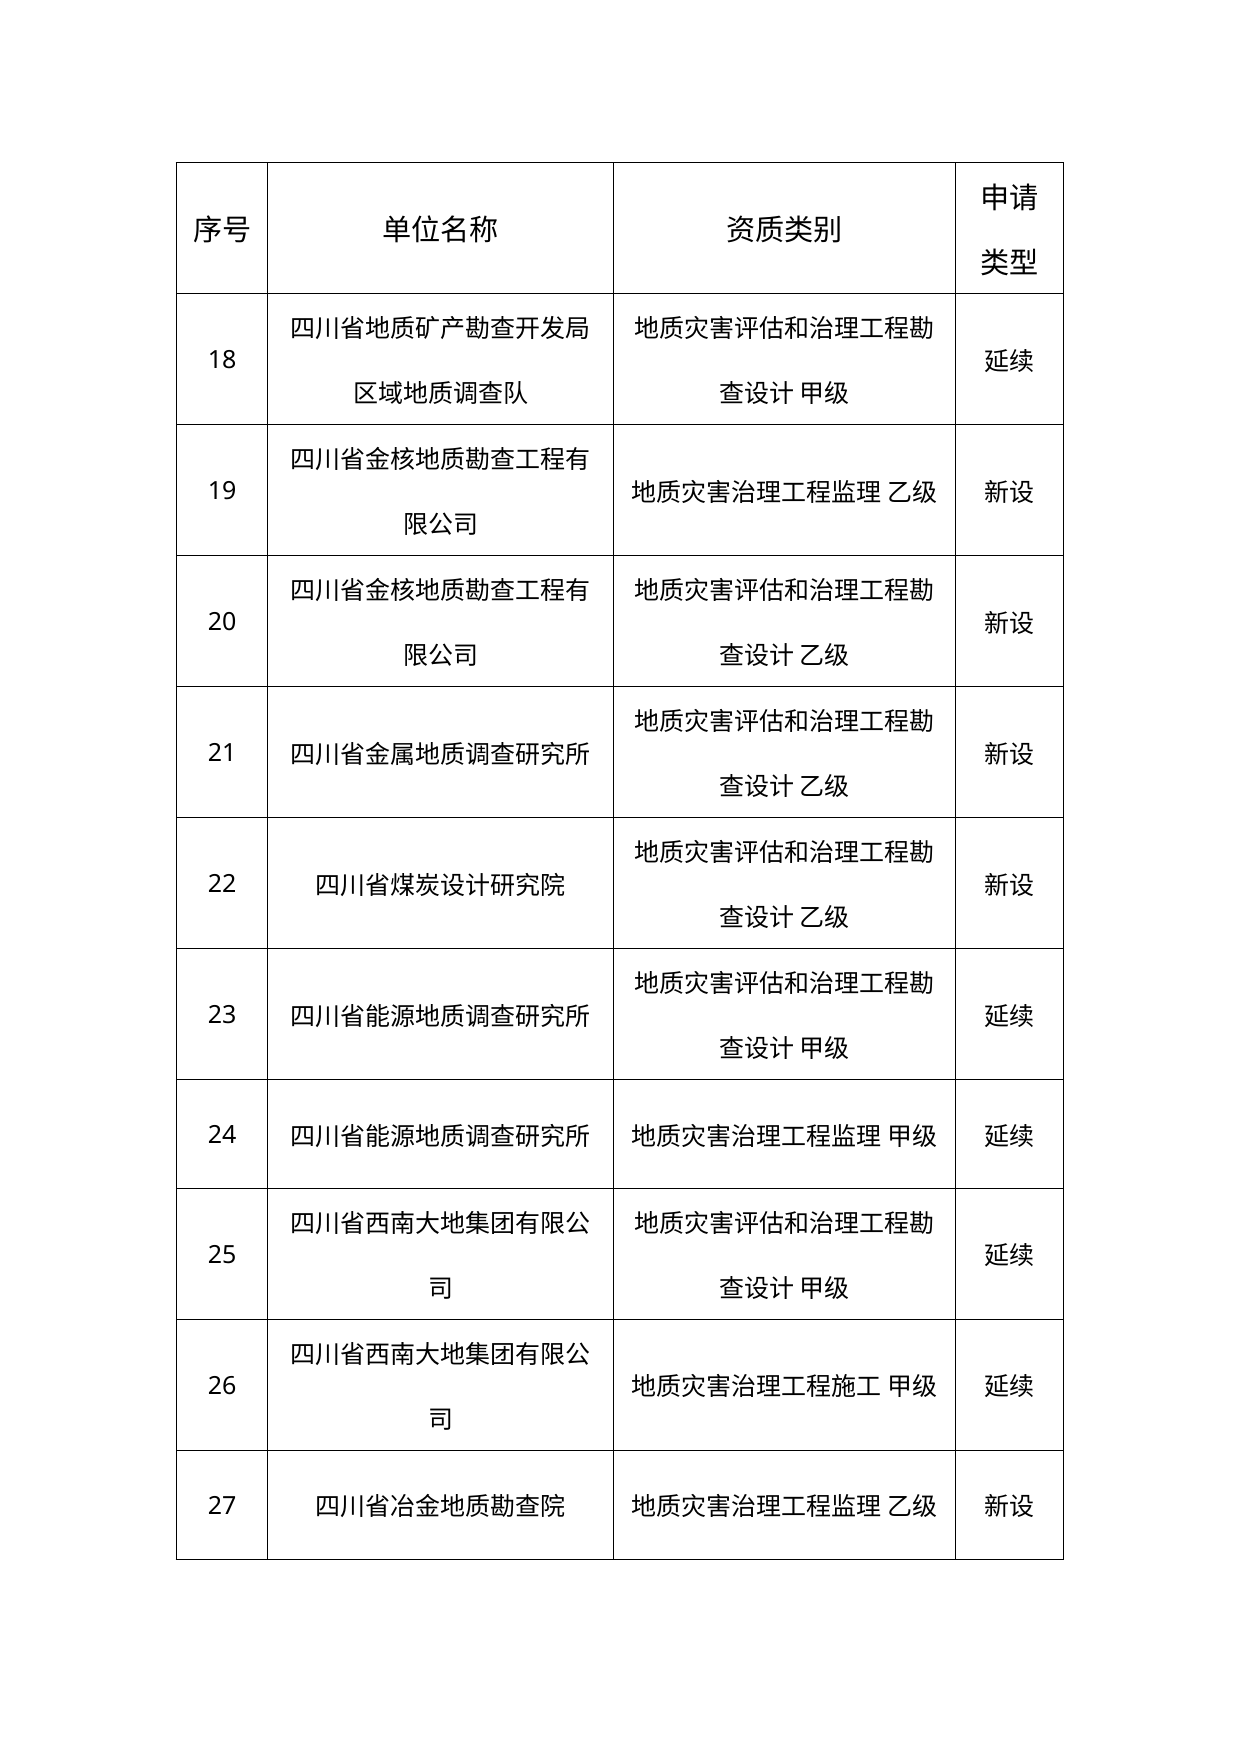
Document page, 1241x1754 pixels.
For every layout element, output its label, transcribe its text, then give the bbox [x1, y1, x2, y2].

table_cell 18 [177, 294, 267, 424]
table_header 单位名称 [268, 163, 613, 293]
table_cell 25 [177, 1189, 267, 1319]
table_cell 20 [177, 556, 267, 686]
table_cell 26 [177, 1320, 267, 1450]
table_cell 延续 [956, 1189, 1063, 1319]
table_cell 四川省冶金地质勘查院 [268, 1451, 613, 1559]
table_cell 地质灾害治理工程监理 甲级 [614, 1080, 955, 1188]
table_cell 地质灾害治理工程监理 乙级 [614, 425, 955, 555]
table_cell 24 [177, 1080, 267, 1188]
table_cell 新设 [956, 818, 1063, 948]
table_cell 21 [177, 687, 267, 817]
table_cell 延续 [956, 949, 1063, 1079]
table_cell 四川省能源地质调查研究所 [268, 949, 613, 1079]
table_cell 四川省金属地质调查研究所 [268, 687, 613, 817]
table_cell 23 [177, 949, 267, 1079]
table_cell 新设 [956, 425, 1063, 555]
table_header 资质类别 [614, 163, 955, 293]
table_cell 新设 [956, 687, 1063, 817]
table_cell 四川省能源地质调查研究所 [268, 1080, 613, 1188]
table_cell 地质灾害评估和治理工程勘查设计 乙级 [614, 818, 955, 948]
table_header 序号 [177, 163, 267, 293]
table_cell 新设 [956, 556, 1063, 686]
table_cell 新设 [956, 1451, 1063, 1559]
table_cell 27 [177, 1451, 267, 1559]
table_cell 地质灾害治理工程监理 乙级 [614, 1451, 955, 1559]
table_cell 四川省煤炭设计研究院 [268, 818, 613, 948]
table_cell 四川省金核地质勘查工程有限公司 [268, 425, 613, 555]
table_cell 地质灾害评估和治理工程勘查设计 甲级 [614, 949, 955, 1079]
table_cell 地质灾害评估和治理工程勘查设计 乙级 [614, 687, 955, 817]
table_cell 19 [177, 425, 267, 555]
table_cell 22 [177, 818, 267, 948]
table_cell 地质灾害评估和治理工程勘查设计 甲级 [614, 294, 955, 424]
table_cell 延续 [956, 1320, 1063, 1450]
table_cell 延续 [956, 294, 1063, 424]
table_cell 延续 [956, 1080, 1063, 1188]
table_cell 四川省西南大地集团有限公司 [268, 1320, 613, 1450]
table_cell 地质灾害评估和治理工程勘查设计 乙级 [614, 556, 955, 686]
table_cell 四川省地质矿产勘查开发局区域地质调查队 [268, 294, 613, 424]
table_cell 四川省金核地质勘查工程有限公司 [268, 556, 613, 686]
table_cell 四川省西南大地集团有限公司 [268, 1189, 613, 1319]
table_cell 地质灾害治理工程施工 甲级 [614, 1320, 955, 1450]
table_header 申请类型 [956, 163, 1063, 293]
table_cell 地质灾害评估和治理工程勘查设计 甲级 [614, 1189, 955, 1319]
